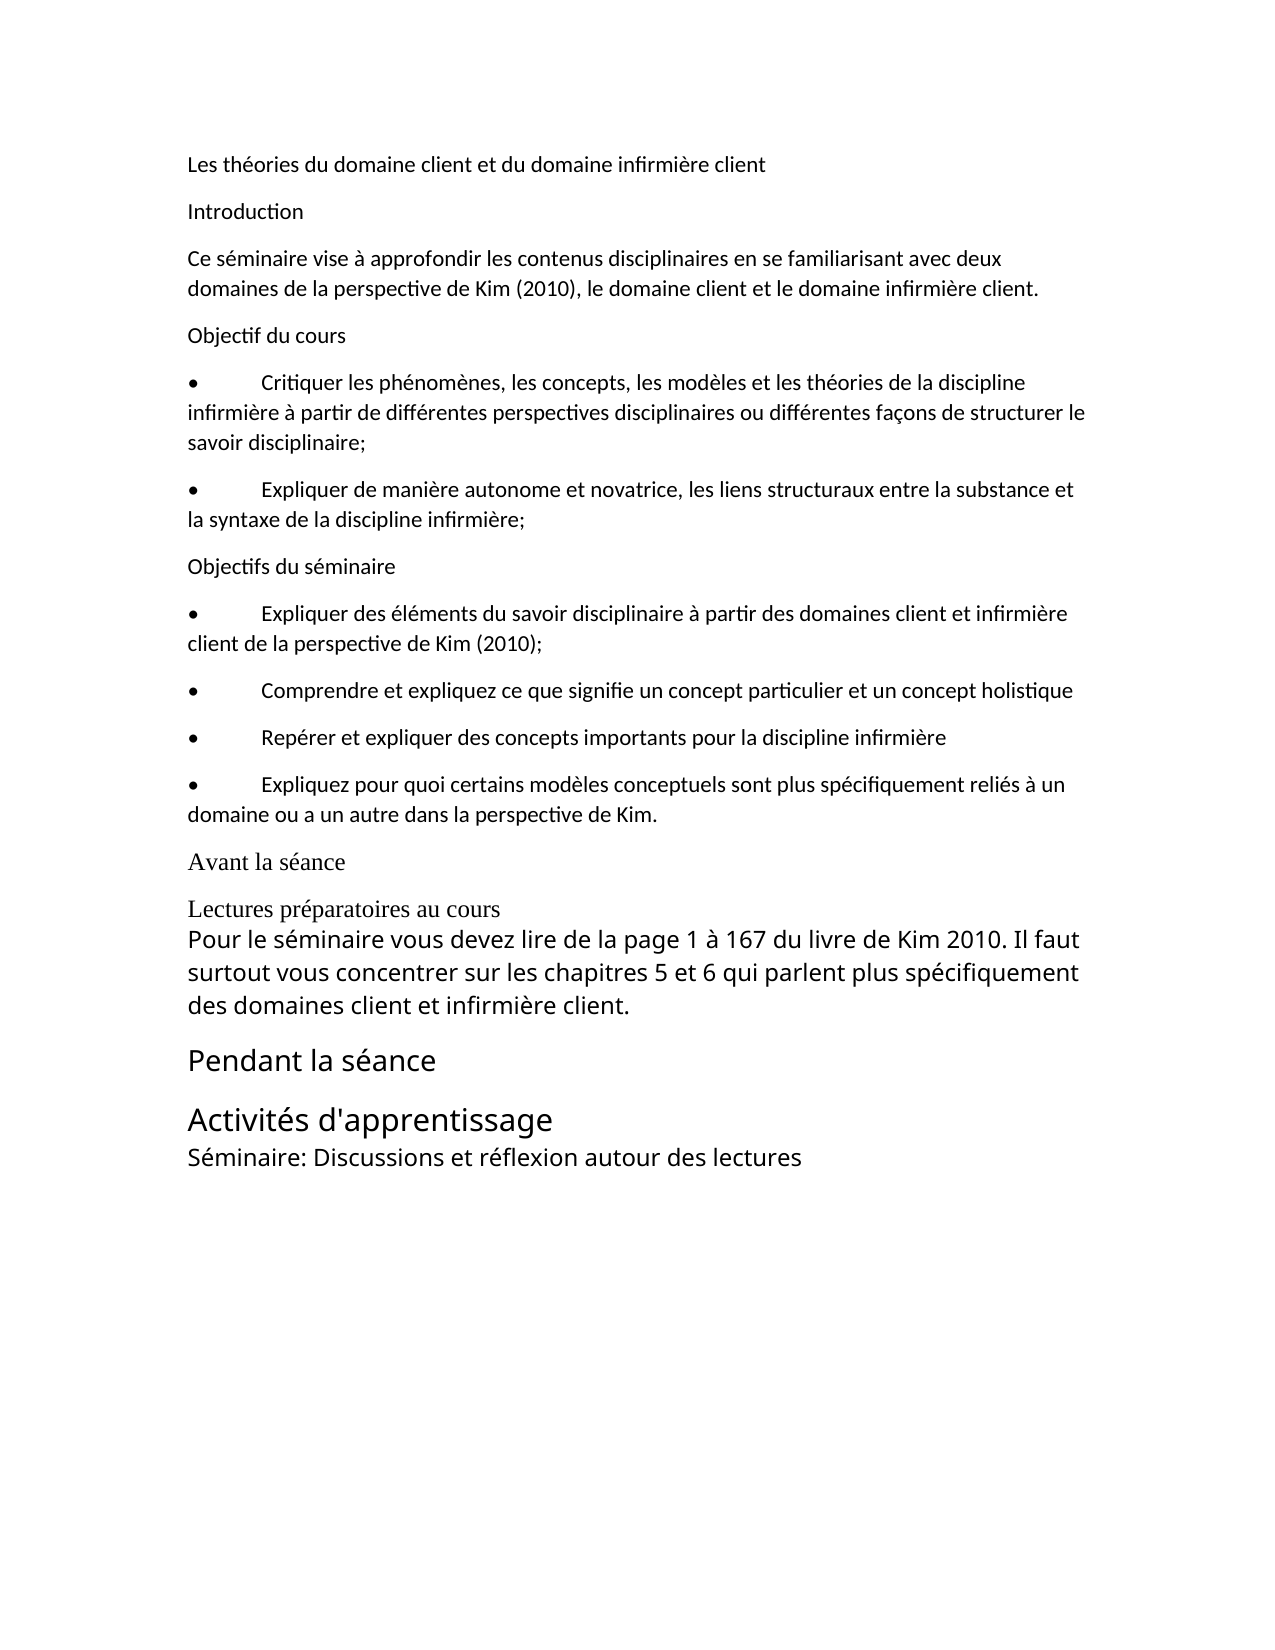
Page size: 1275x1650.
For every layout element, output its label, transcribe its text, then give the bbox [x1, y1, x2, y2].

text Les théories du domaine client et du domaine infirmière client [187, 150, 1087, 178]
text Avant la séance [187, 847, 1087, 876]
text Ce séminaire vise à approfondir les contenus disciplinaires en se familiarisant avec deux domaines de la perspective de Kim (2010), le domaine client et le domaine infirmière client. [187, 244, 1087, 302]
text Pendant la séance [187, 1040, 1087, 1079]
text Activités d'apprentissage [187, 1098, 1087, 1141]
text Objectifs du séminaire [187, 552, 1087, 580]
text Pour le séminaire vous devez lire de la page 1 à 167 du livre de Kim 2010. Il faut surtout vous concentrer sur les chapitres 5 et 6 qui parlent plus spécifiquement des domaines client et infirmière client. [187, 923, 1087, 1021]
text • Repérer et expliquer des concepts importants pour la discipline infirmière [187, 723, 1087, 751]
text • Comprendre et expliquez ce que signifie un concept particulier et un concept holistique [187, 676, 1087, 704]
text Séminaire: Discussions et réflexion autour des lectures [187, 1141, 1087, 1173]
text • Critiquer les phénomènes, les concepts, les modèles et les théories de la discipline infirmière à partir de différentes perspectives disciplinaires ou différentes façons de structurer le savoir disciplinaire; [187, 368, 1087, 456]
text • Expliquez pour quoi certains modèles conceptuels sont plus spécifiquement reliés à un domaine ou a un autre dans la perspective de Kim. [187, 770, 1087, 828]
text Objectif du cours [187, 321, 1087, 349]
text Lectures préparatoires au cours [187, 894, 1087, 923]
text • Expliquer des éléments du savoir disciplinaire à partir des domaines client et infirmière client de la perspective de Kim (2010); [187, 599, 1087, 657]
text Introduction [187, 197, 1087, 225]
text • Expliquer de manière autonome et novatrice, les liens structuraux entre la substance et la syntaxe de la discipline infirmière; [187, 475, 1087, 533]
